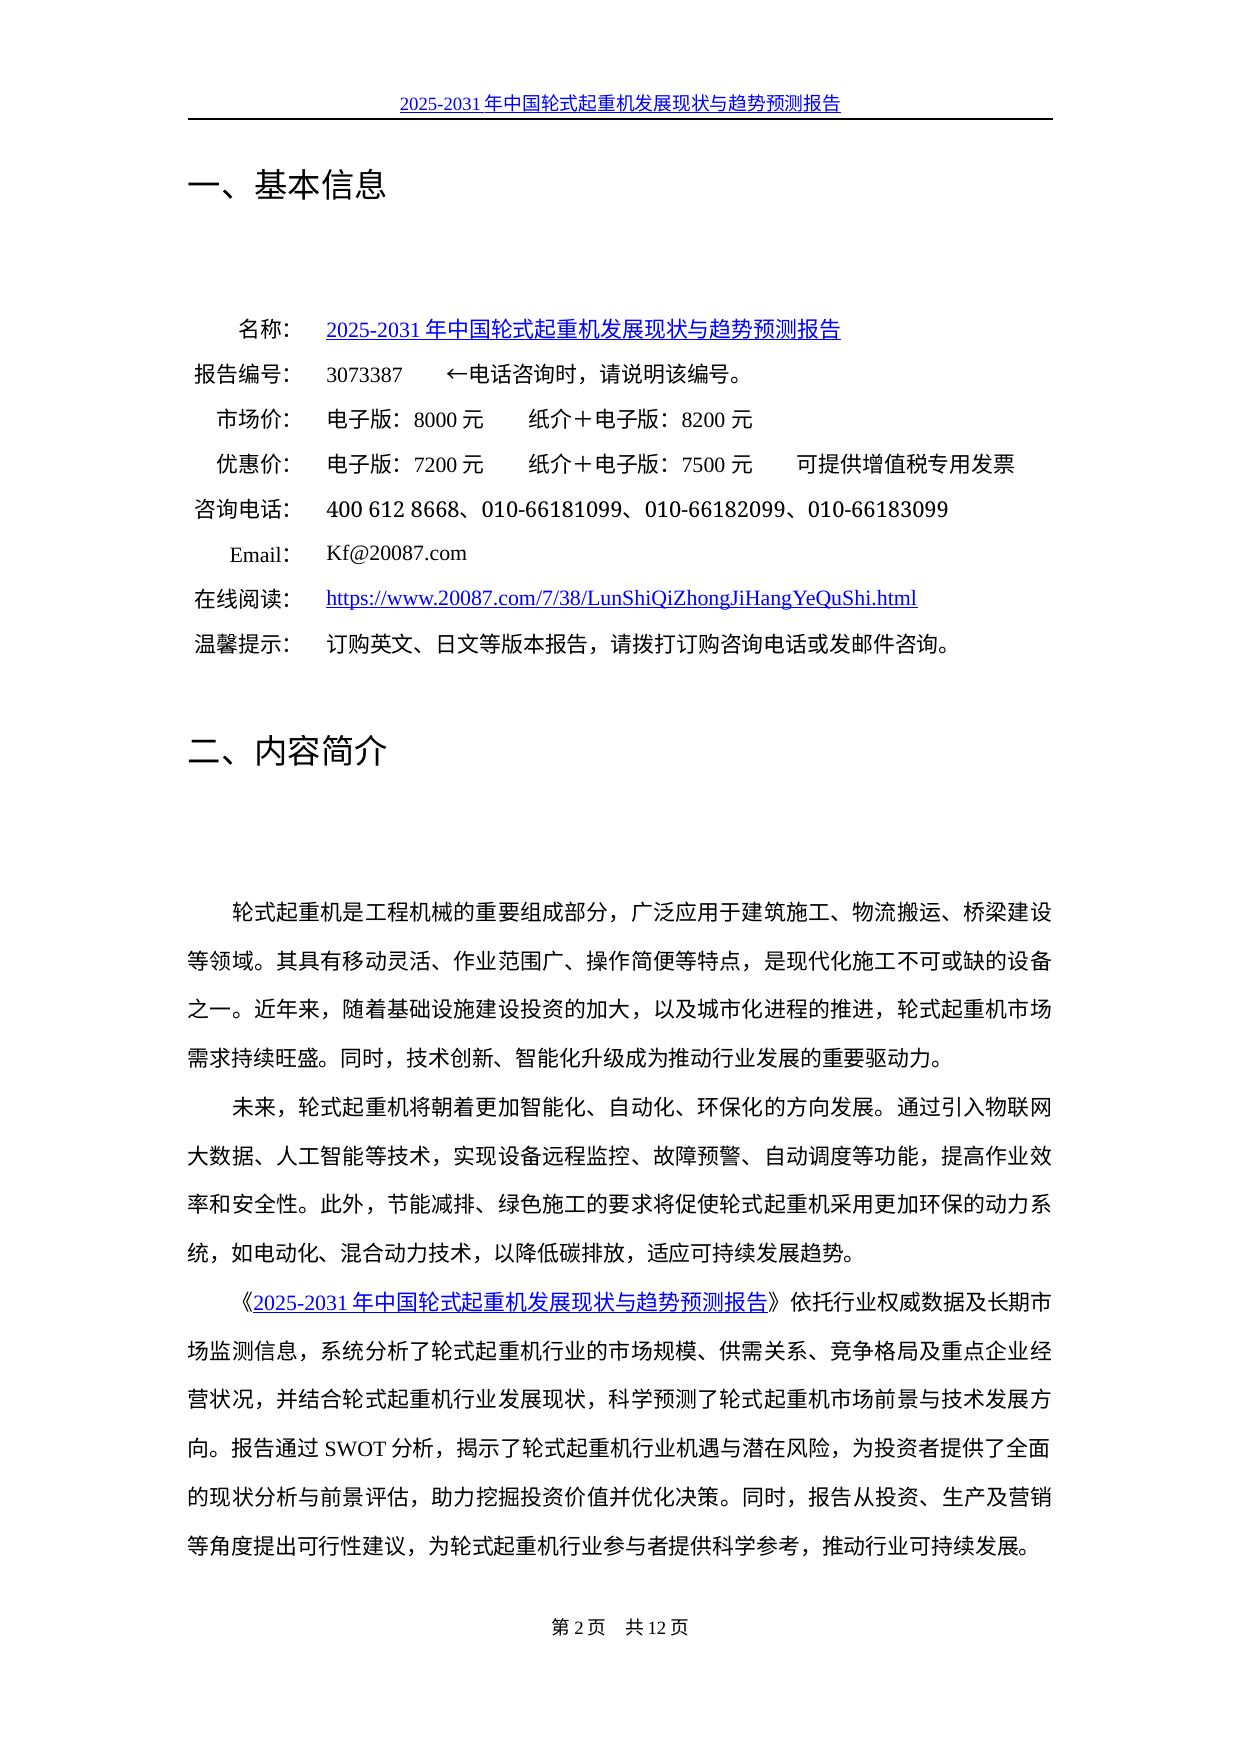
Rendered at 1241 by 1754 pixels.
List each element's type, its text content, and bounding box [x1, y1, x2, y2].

table_header 2025-2031年中国轮式起重机发展现状与趋势预测报告 [315, 312, 1073, 357]
table_cell 市场价： [167, 402, 315, 447]
table_cell 优惠价： [167, 447, 315, 492]
table_cell Kf@20087.com [315, 537, 1073, 582]
table_cell 电子版：7200 元 纸介＋电子版：7500 元 可提供增值税专用发票 [315, 447, 1073, 492]
table_cell 400 612 8668、010-66181099、010-66182099、010-66183099 [315, 492, 1073, 537]
table_cell Email： [167, 537, 315, 582]
title 二、内容简介 [187, 717, 1053, 782]
table_cell 3073387 ←电话咨询时，请说明该编号。 [315, 357, 1073, 402]
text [187, 894, 1053, 1561]
table_cell 在线阅读： [167, 582, 315, 627]
table_header 名称： [167, 312, 315, 357]
title 一、基本信息 [187, 150, 1053, 215]
table_cell 温馨提示： [167, 627, 315, 672]
table_cell 订购英文、日文等版本报告，请拨打订购咨询电话或发邮件咨询。 [315, 627, 1073, 672]
table_cell 报告编号： [167, 357, 315, 402]
table_cell 电子版：8000 元 纸介＋电子版：8200 元 [315, 402, 1073, 447]
table_cell 咨询电话： [167, 492, 315, 537]
table_cell [315, 582, 1073, 627]
